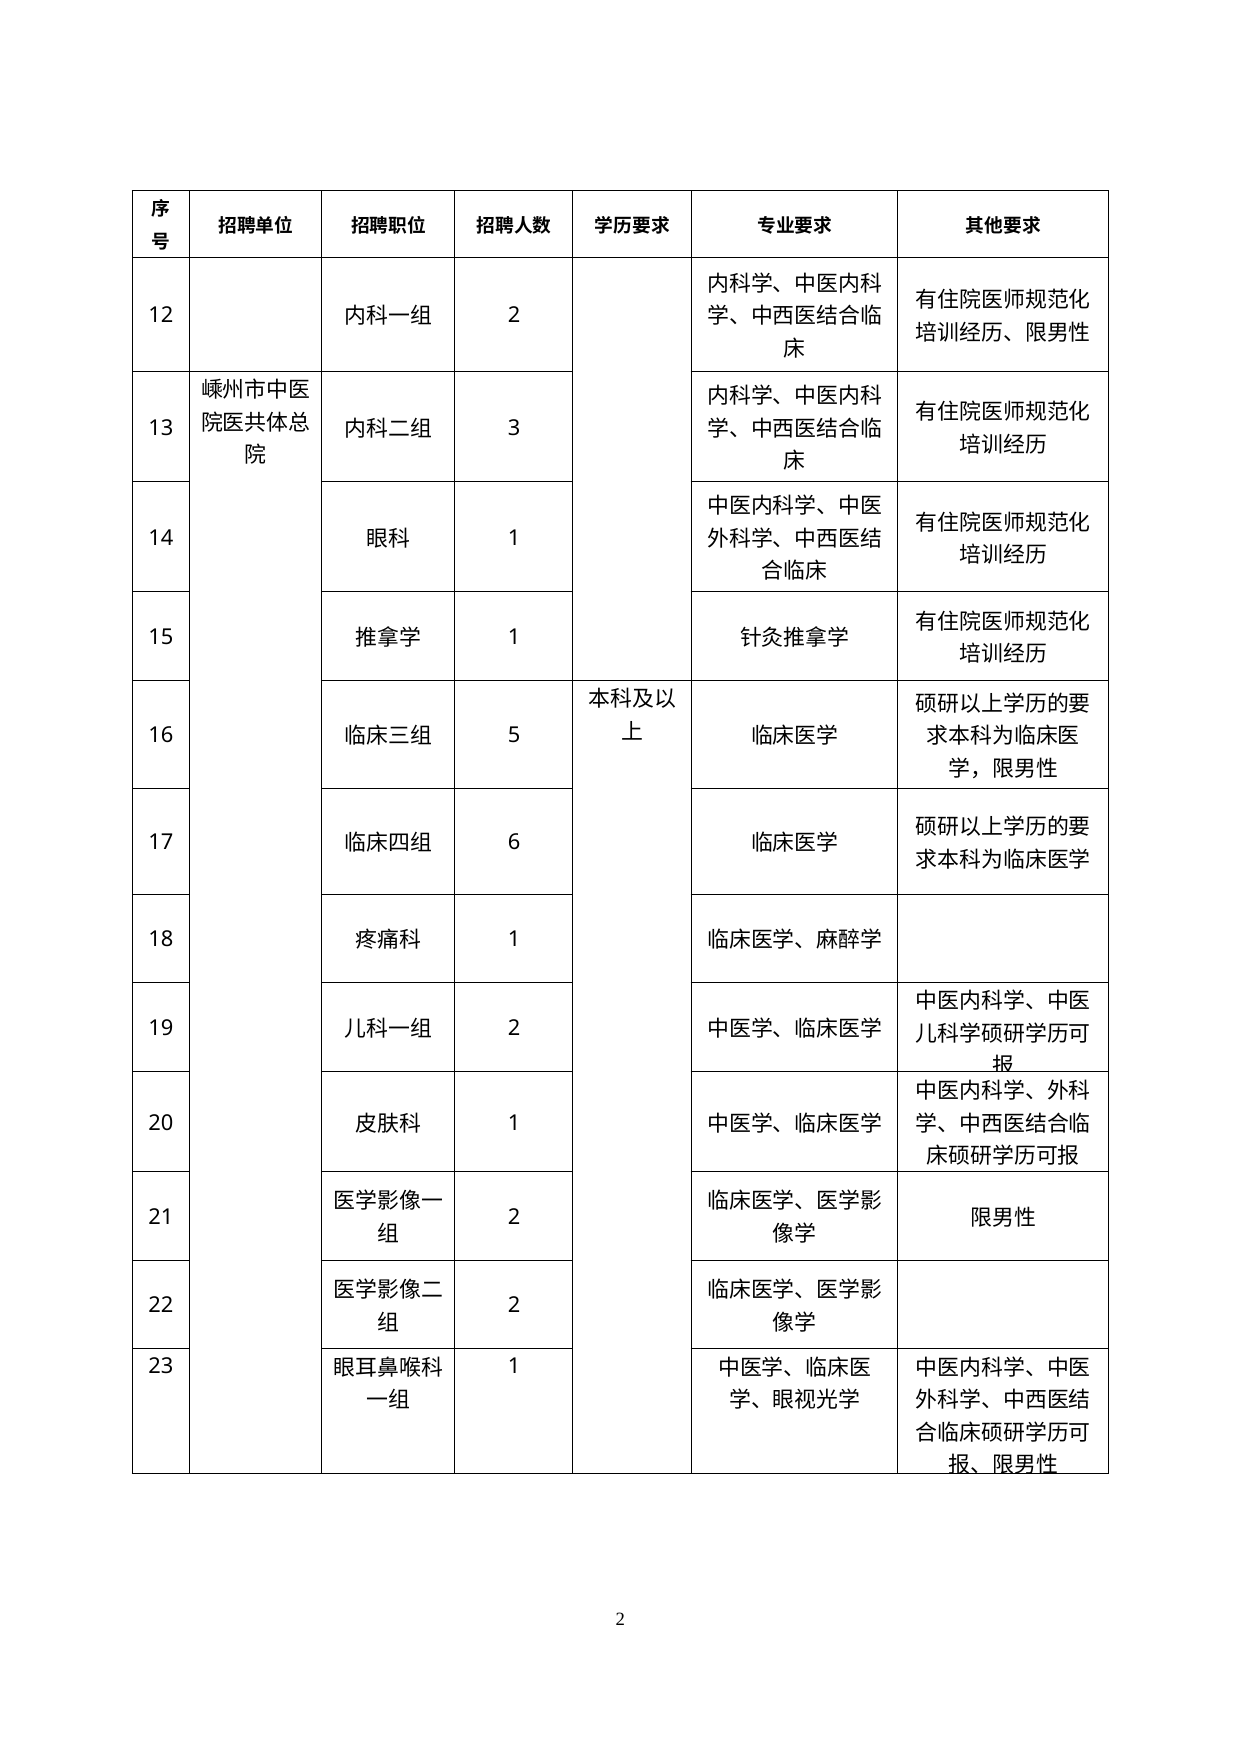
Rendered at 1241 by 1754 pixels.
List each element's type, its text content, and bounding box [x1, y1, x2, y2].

table_cell 有住院医师规范化培训经历、限男性 [898, 258, 1108, 371]
table_cell 眼耳鼻喉科一组 [322, 1349, 454, 1473]
table_cell 中医学、临床医学 [692, 983, 897, 1071]
table_cell 医学影像二组 [322, 1261, 454, 1348]
table_cell 针灸推拿学 [692, 592, 897, 680]
table_header 其他要求 [898, 191, 1108, 257]
table_header 序号 [133, 191, 189, 257]
table_cell 内科二组 [322, 372, 454, 481]
table_header 招聘人数 [455, 191, 572, 257]
table_cell 限男性 [898, 1172, 1108, 1259]
table_cell 18 [133, 895, 189, 982]
table_cell 3 [455, 372, 572, 481]
table_cell 中医学、临床医学、眼视光学 [692, 1349, 897, 1473]
table_cell 2 [455, 983, 572, 1071]
table_cell 2 [455, 258, 572, 371]
table_cell 临床三组 [322, 681, 454, 788]
table_header 学历要求 [573, 191, 691, 257]
table_cell 中医内科学、中医儿科学硕研学历可报 [898, 983, 1108, 1071]
table_cell [898, 895, 1108, 982]
table_cell 1 [455, 592, 572, 680]
table_cell 15 [133, 592, 189, 680]
table_header 招聘职位 [322, 191, 454, 257]
table_cell 5 [455, 681, 572, 788]
table_cell 本科及以上 [573, 681, 691, 1473]
table_cell 中医内科学、中医外科学、中西医结合临床 [692, 482, 897, 591]
table_cell 19 [133, 983, 189, 1071]
table_cell 临床医学、医学影像学 [692, 1261, 897, 1348]
table_cell 1 [455, 482, 572, 591]
table_cell 2 [455, 1261, 572, 1348]
table_cell 临床医学、医学影像学 [692, 1172, 897, 1259]
table_cell 有住院医师规范化培训经历 [898, 372, 1108, 481]
table_cell 1 [455, 895, 572, 982]
table_cell 21 [133, 1172, 189, 1259]
table_cell 嵊州市中医院医共体总院 [190, 372, 321, 1473]
table_cell 13 [133, 372, 189, 481]
table_cell 1 [455, 1072, 572, 1171]
table_cell 有住院医师规范化培训经历 [898, 592, 1108, 680]
table_cell 16 [133, 681, 189, 788]
table_cell 2 [455, 1172, 572, 1259]
table_cell 中医内科学、外科学、中西医结合临床硕研学历可报 [898, 1072, 1108, 1171]
table_cell 12 [133, 258, 189, 371]
table_cell 临床医学、麻醉学 [692, 895, 897, 982]
table_cell 内科学、中医内科学、中西医结合临床 [692, 258, 897, 371]
table_cell 23 [133, 1349, 189, 1473]
table_cell [898, 1261, 1108, 1348]
table_cell 1 [455, 1349, 572, 1473]
table_cell 临床医学 [692, 681, 897, 788]
table_cell 推拿学 [322, 592, 454, 680]
table_cell 儿科一组 [322, 983, 454, 1071]
table_cell 疼痛科 [322, 895, 454, 982]
table_cell 硕研以上学历的要求本科为临床医学，限男性 [898, 681, 1108, 788]
table_cell 硕研以上学历的要求本科为临床医学 [898, 789, 1108, 894]
table_cell 20 [133, 1072, 189, 1171]
table_cell 临床四组 [322, 789, 454, 894]
table_cell 有住院医师规范化培训经历 [898, 482, 1108, 591]
table_header 专业要求 [692, 191, 897, 257]
table_cell 眼科 [322, 482, 454, 591]
table_cell 17 [133, 789, 189, 894]
table_cell 内科一组 [322, 258, 454, 371]
table_cell 中医学、临床医学 [692, 1072, 897, 1171]
table_header 招聘单位 [190, 191, 321, 257]
table_cell 中医内科学、中医外科学、中西医结合临床硕研学历可报、限男性 [898, 1349, 1108, 1473]
table_cell 医学影像一组 [322, 1172, 454, 1259]
table_cell 14 [133, 482, 189, 591]
table_cell 临床医学 [692, 789, 897, 894]
table_cell 22 [133, 1261, 189, 1348]
table_cell 内科学、中医内科学、中西医结合临床 [692, 372, 897, 481]
table_cell 皮肤科 [322, 1072, 454, 1171]
table_cell 6 [455, 789, 572, 894]
